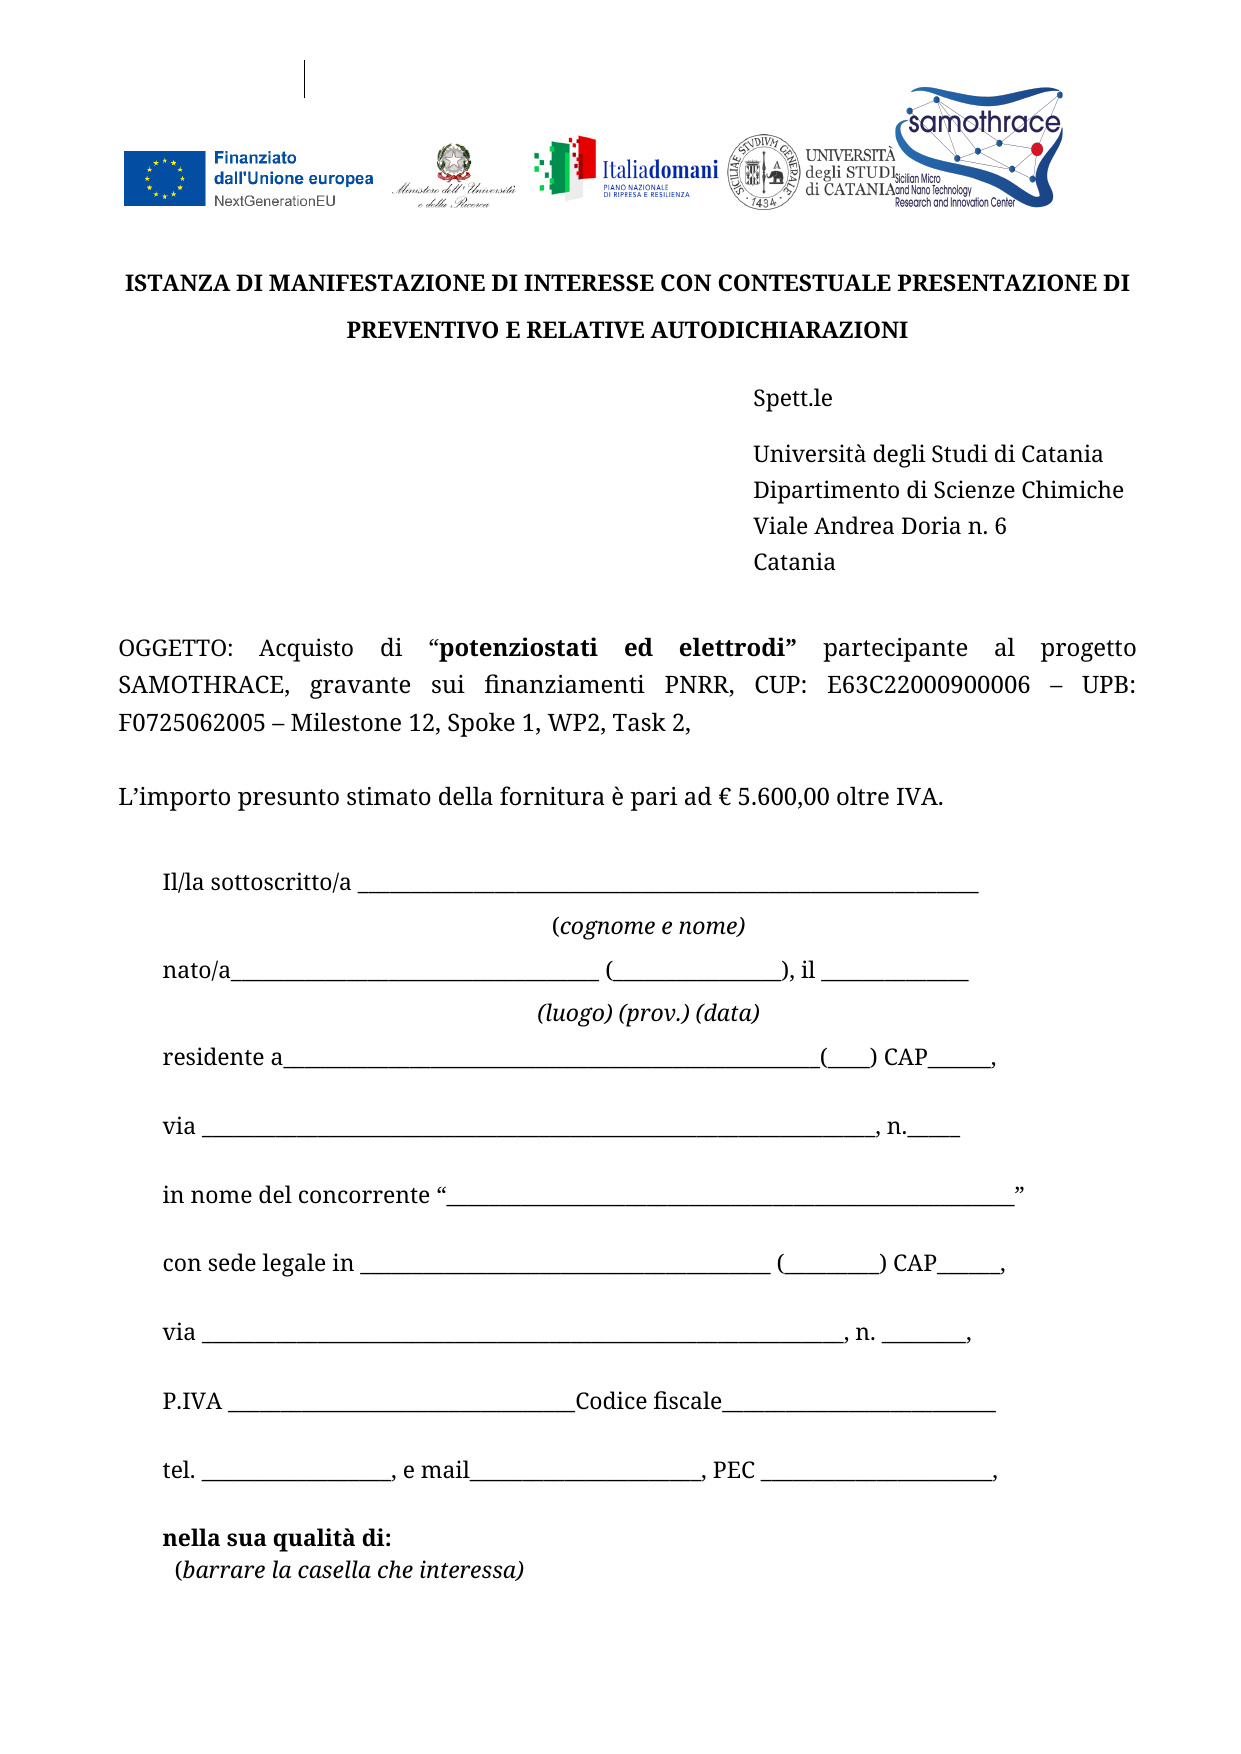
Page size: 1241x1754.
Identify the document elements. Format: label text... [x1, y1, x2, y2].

text P.IVA _________________________________Codice fiscale__________________________ [162, 1385, 1137, 1416]
text via _____________________________________________________________, n. ________, [162, 1316, 1137, 1347]
text nato/a___________________________________ (________________), il ______________ [162, 953, 1137, 985]
text residente a___________________________________________________(____) CAP______, [162, 1041, 1137, 1072]
text L’importo presunto stimato della fornitura è pari ad € 5.600,00 oltre IVA. [118, 780, 1137, 813]
text tel. __________________, e mail______________________, PEC ______________________, [162, 1453, 1137, 1485]
text Viale Andrea Doria n. 6 [753, 510, 1137, 542]
text Spett.le [753, 382, 1137, 413]
text in nome del concorrente “______________________________________________________” [162, 1178, 1137, 1210]
text nella sua qualità di: [162, 1522, 1137, 1553]
text con sede legale in _______________________________________ (_________) CAP______, [162, 1247, 1137, 1278]
text via ________________________________________________________________, n._____ [162, 1110, 1137, 1141]
text OGGETTO: Acquisto di “potenziostati ed elettrodi” partecipante al progetto SAMOTHRACE, gravante sui finanziamenti PNRR, CUP: E63C22000900006 – UPB: F0725062005 – Milestone 12, Spoke 1, WP2, Task 2, [118, 631, 1137, 738]
text Università degli Studi di Catania Dipartimento di Scienze Chimiche [753, 438, 1137, 506]
text Catania [753, 546, 1137, 577]
picture [118, 87, 1063, 210]
text ISTANZA DI MANIFESTAZIONE DI INTERESSE CON CONTESTUALE PRESENTAZIONE DI PREVENTIVO E RELATIVE AUTODICHIARAZIONI [118, 267, 1137, 345]
text (barrare la casella che interessa) [162, 1553, 1137, 1585]
text (luogo) (prov.) (data) [162, 997, 1137, 1028]
text Il/la sottoscritto/a ___________________________________________________________ [162, 866, 1137, 897]
text (cognome e nome) [162, 910, 1137, 941]
